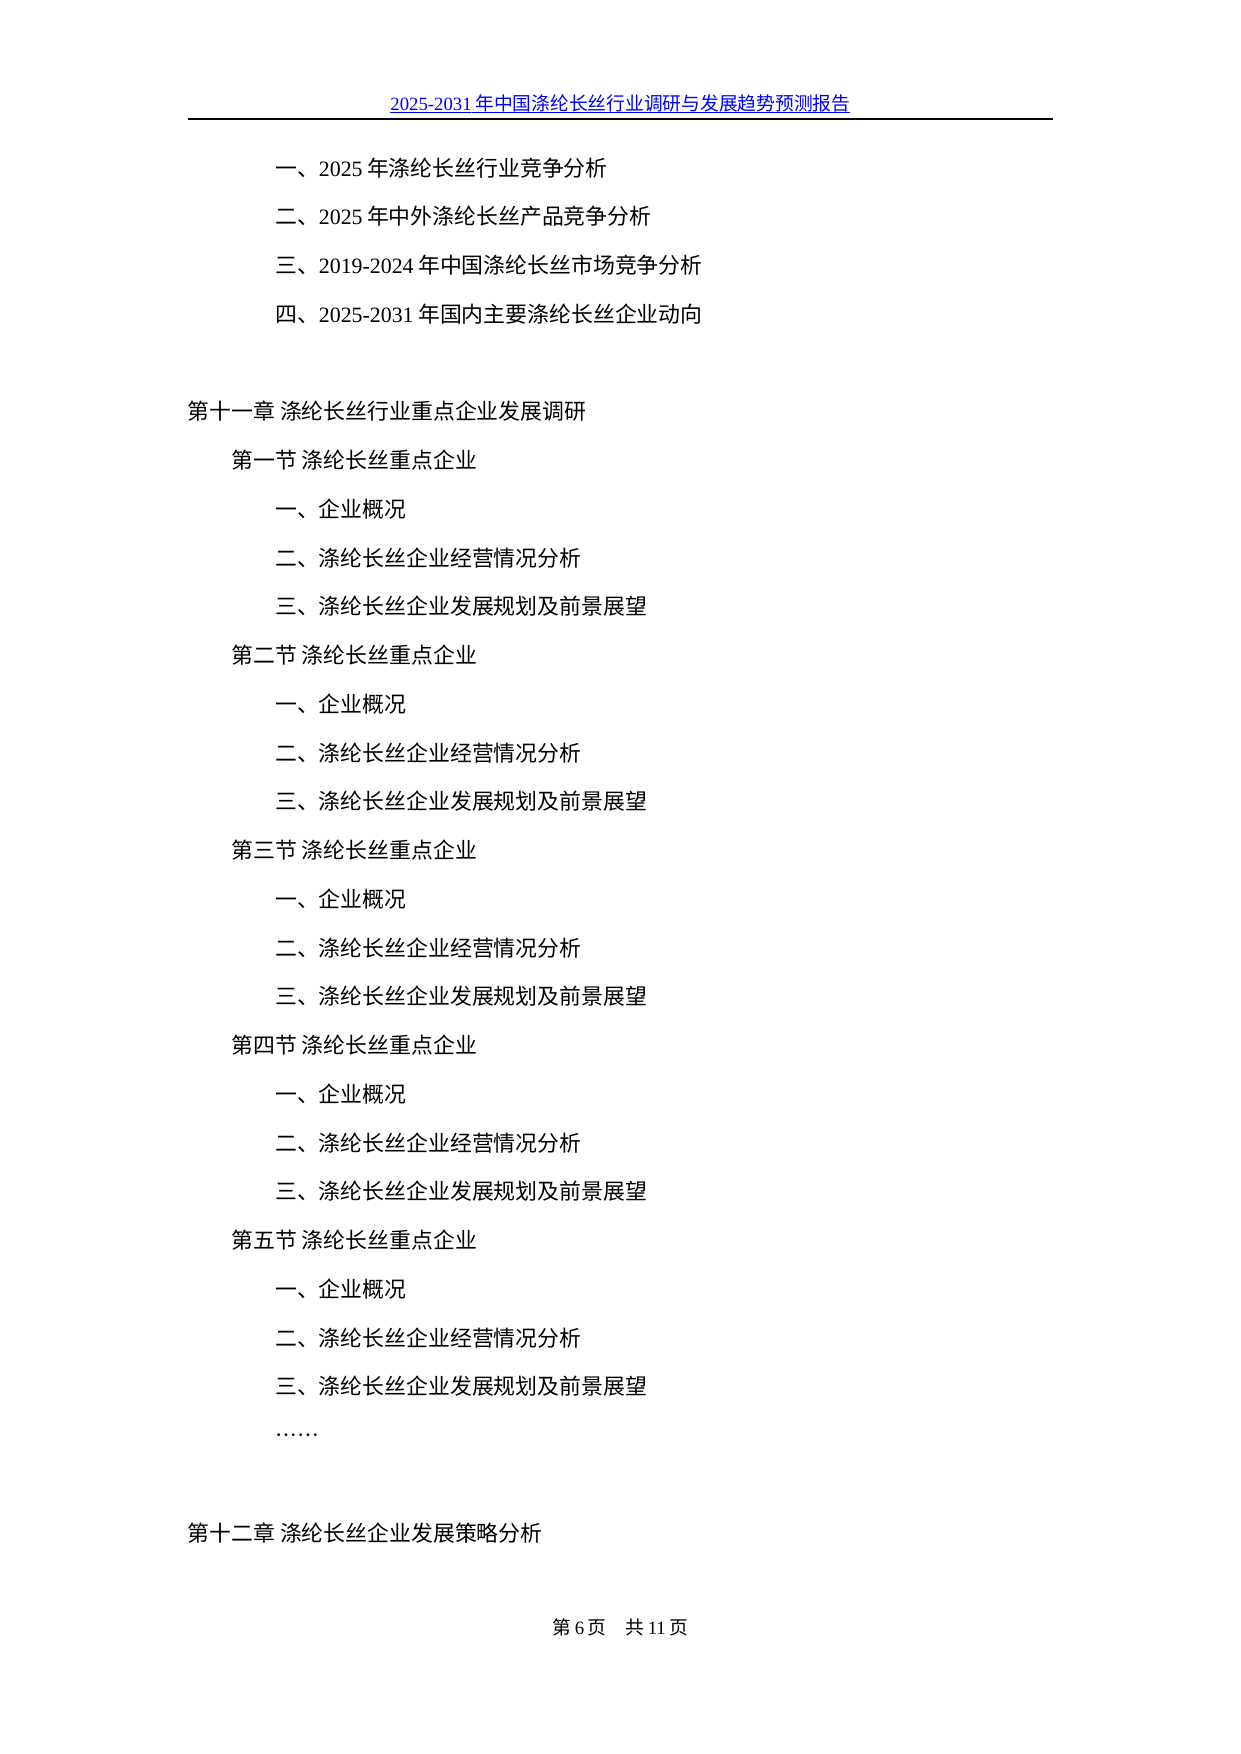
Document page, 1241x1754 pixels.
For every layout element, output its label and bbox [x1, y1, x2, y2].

text [187, 150, 1053, 1548]
